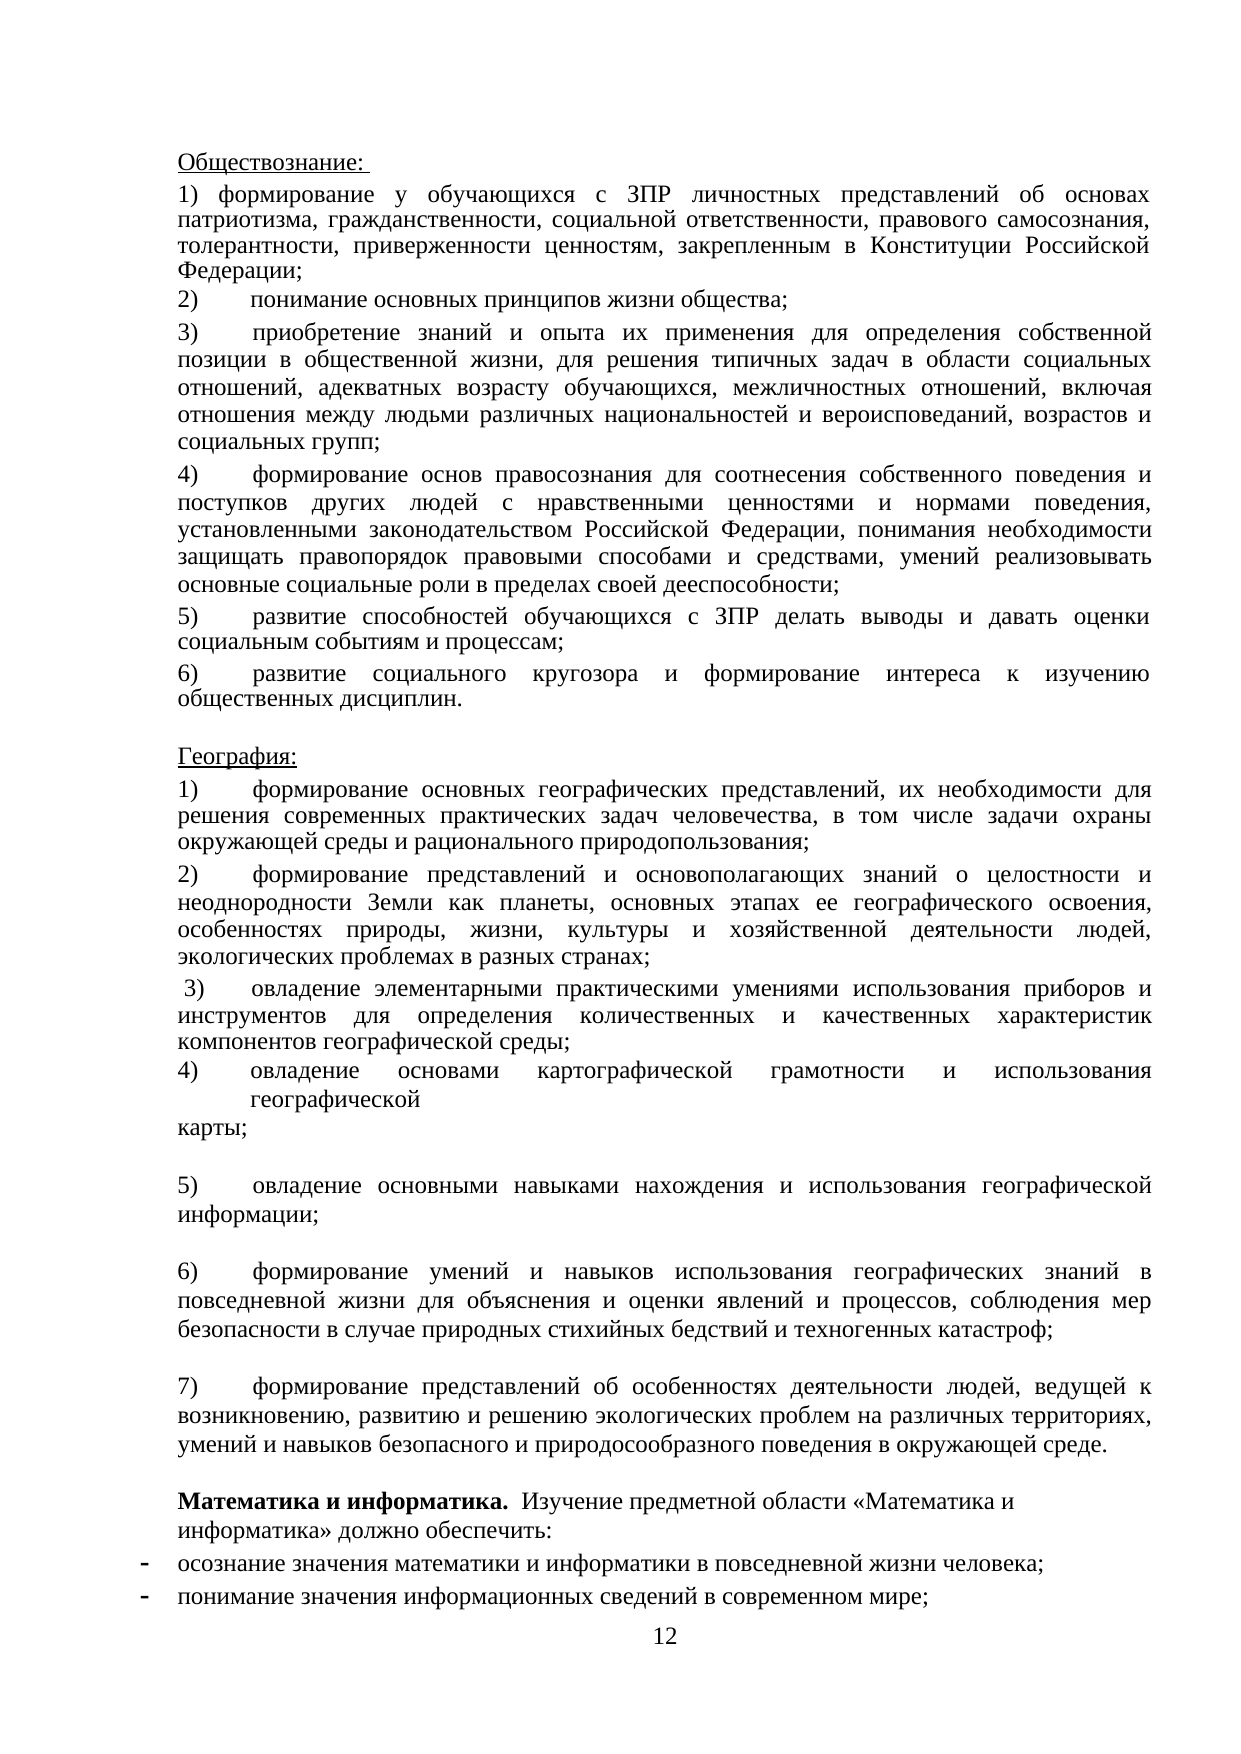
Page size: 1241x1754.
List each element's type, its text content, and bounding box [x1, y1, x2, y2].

list формирование основных географических представлений, их необходимости для решения современных практических задач человечества, в том числе задачи охраны окружающей среды и рационального природопользования; [177, 776, 1153, 855]
text Обществознание: [177, 150, 1094, 176]
list развитие социального кругозора и формирование интереса к изучению общественных дисциплин. [177, 661, 1151, 712]
text 1) формирование у обучающихся с ЗПР личностных представлений об основах патриотизма, гражданственности, социальной ответственности, правового самосознания, толерантности, приверженности ценностям, закрепленным в Конституции Российской Федерации; [177, 182, 1151, 284]
list формирование основ правосознания для соотнесения собственного поведения и поступков других людей с нравственными ценностями и нормами поведения, установленными законодательством Российской Федерации, понимания необходимости защищать правопорядок правовыми способами и средствами, умений реализовывать основные социальные роли в пределах своей дееспособности; [177, 461, 1153, 597]
list овладение основными навыками нахождения и использования географической информации; [177, 1170, 1153, 1227]
list понимание значения информационных сведений в современном мире; [139, 1577, 1153, 1611]
list развитие способностей обучающихся с ЗПР делать выводы и давать оценки социальным событиям и процессам; [177, 604, 1151, 655]
text карты; [177, 1112, 1153, 1141]
list овладение элементарными практическими умениями использования приборов и инструментов для определения количественных и качественных характеристик компонентов географической среды; [177, 976, 1153, 1055]
list осознание значения математики и информатики в повседневной жизни человека; [139, 1544, 1153, 1577]
list формирование представлений об особенностях деятельности людей, ведущей к возникновению, развитию и решению экологических проблем на различных территориях, умений и навыков безопасного и природосообразного поведения в окружающей среде. [177, 1371, 1153, 1457]
list приобретение знаний и опыта их применения для определения собственной позиции в общественной жизни, для решения типичных задач в области социальных отношений, адекватных возрасту обучающихся, межличностных отношений, включая отношения между людьми различных национальностей и вероисповеданий, возрастов и социальных групп; [177, 319, 1153, 454]
list формирование представлений и основополагающих знаний о целостности и неоднородности Земли как планеты, основных этапах ее географического освоения, особенностях природы, жизни, культуры и хозяйственной деятельности людей, экологических проблемах в разных странах; [177, 861, 1153, 969]
list понимание основных принципов жизни общества; [177, 284, 1153, 313]
text География: [177, 741, 1153, 770]
text Математика и информатика. Изучение предметной области «Математика и информатика» должно обеспечить: [177, 1486, 1153, 1544]
list овладение основами картографической грамотности и использования географической [177, 1055, 1153, 1112]
list формирование умений и навыков использования географических знаний в повседневной жизни для объяснения и оценки явлений и процессов, соблюдения мер безопасности в случае природных стихийных бедствий и техногенных катастроф; [177, 1256, 1153, 1342]
